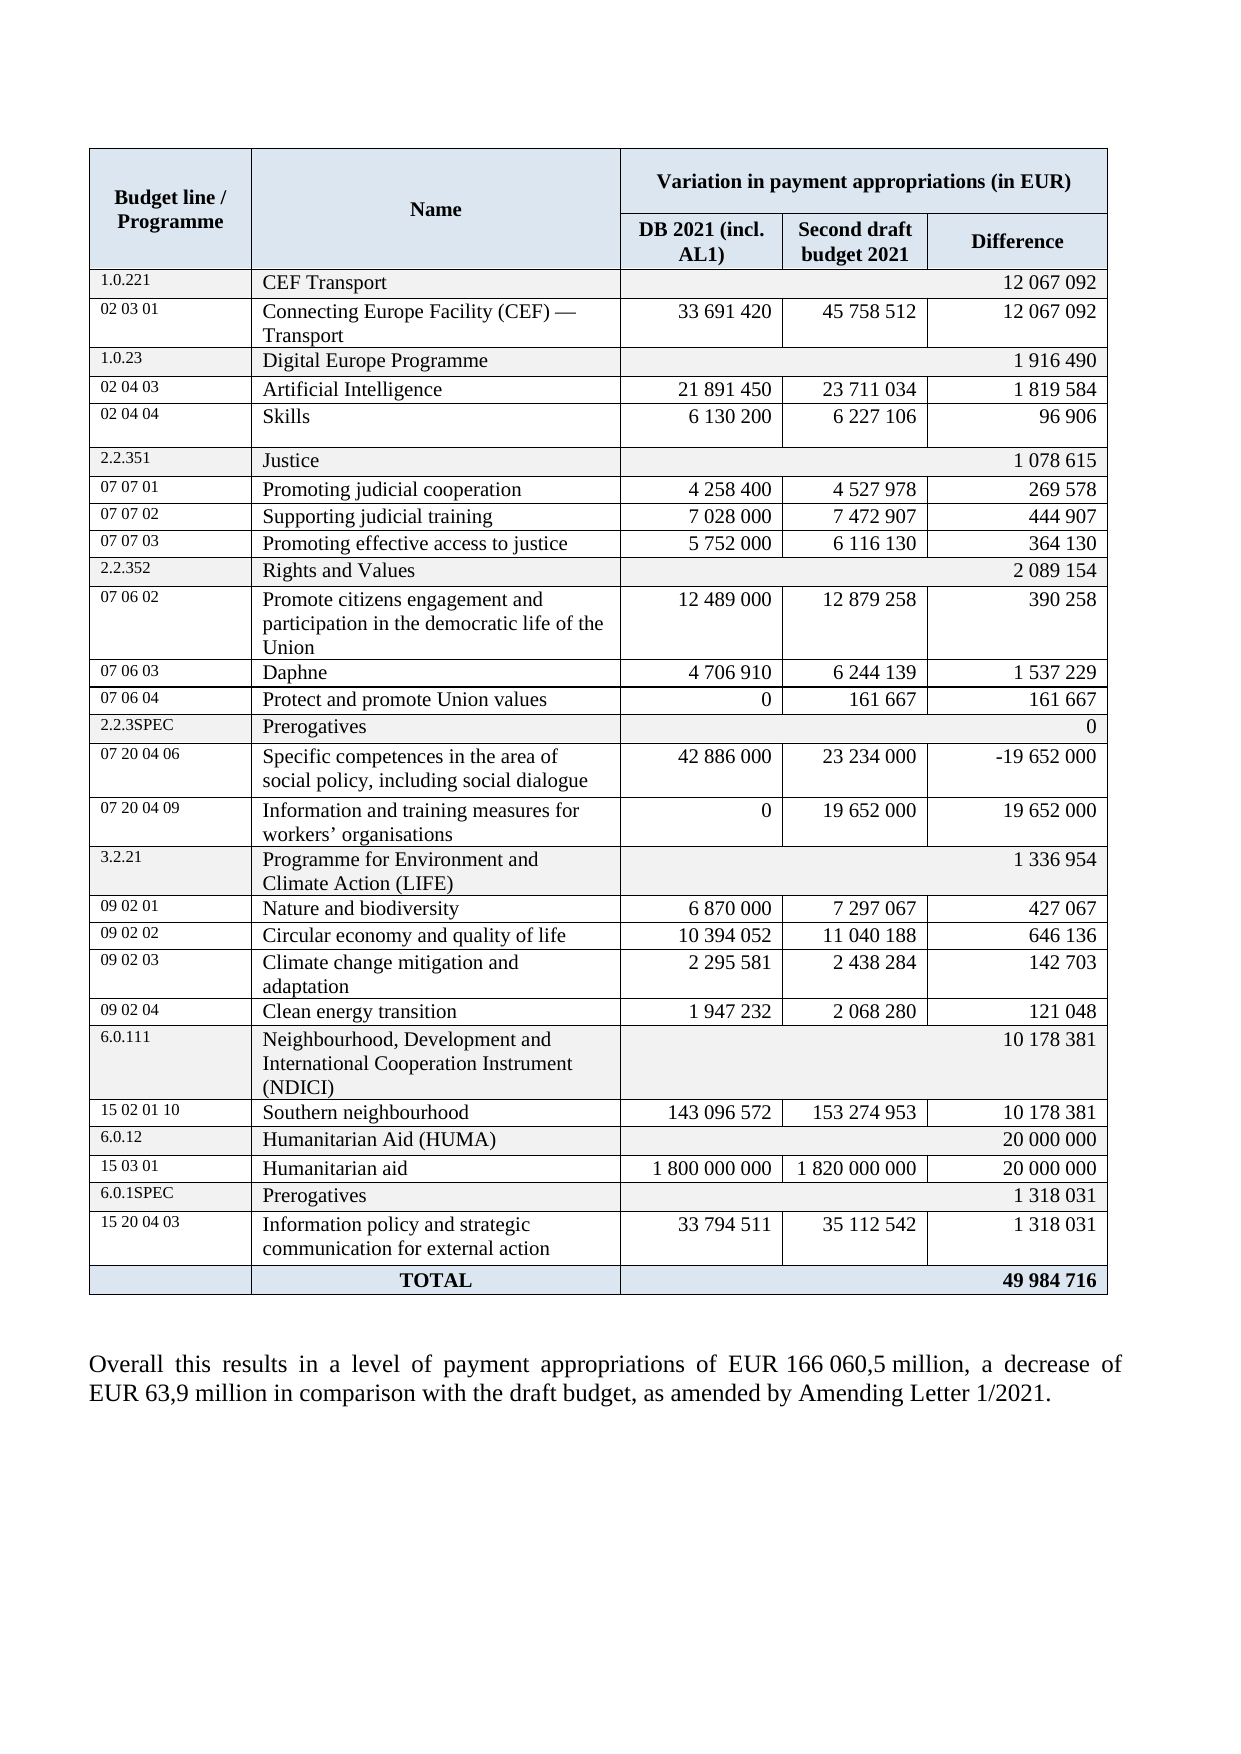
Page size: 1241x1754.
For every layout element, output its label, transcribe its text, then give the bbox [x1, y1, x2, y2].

table_cell -19 652 000 [928, 744, 1107, 797]
table_cell 3.2.21 [90, 847, 251, 895]
table_cell Humanitarian Aid (HUMA) [252, 1127, 620, 1155]
table_cell 7 028 000 [621, 504, 782, 530]
table_cell Skills [252, 404, 620, 447]
table_cell Climate change mitigation and adaptation [252, 950, 620, 998]
table_cell Humanitarian aid [252, 1156, 620, 1182]
table_cell 07 06 02 [90, 587, 251, 659]
table_cell Digital Europe Programme [252, 348, 620, 376]
table_cell 2.2.351 [90, 448, 251, 476]
table_cell 1 947 232 [621, 999, 782, 1025]
table_cell 1 800 000 000 [621, 1156, 782, 1182]
table_cell 49 984 716 [927, 1266, 1107, 1294]
table_cell 7 297 067 [783, 896, 927, 922]
table_cell [783, 715, 927, 742]
table_cell Neighbourhood, Development and International Cooperation Instrument (NDICI) [252, 1026, 620, 1099]
table_cell [783, 558, 927, 586]
table_cell 143 096 572 [621, 1100, 782, 1126]
table_cell 6 130 200 [621, 404, 782, 447]
table_cell 02 04 03 [90, 377, 251, 403]
table_cell 6.0.1SPEC [90, 1183, 251, 1211]
table_cell Second draft budget 2021 [783, 214, 927, 268]
table_cell 121 048 [928, 999, 1107, 1025]
table_cell Daphne [252, 660, 620, 686]
table_cell 2 295 581 [621, 950, 782, 998]
table_cell 1.0.221 [90, 270, 251, 298]
table_cell 15 20 04 03 [90, 1212, 251, 1265]
table_cell [621, 348, 783, 376]
table_cell [783, 1127, 927, 1155]
table_cell 2 089 154 [927, 558, 1107, 586]
table_cell Information policy and strategic communication for external action [252, 1212, 620, 1265]
table_cell 10 394 052 [621, 923, 782, 949]
table_cell Specific competences in the area of social policy, including social dialogue [252, 744, 620, 797]
table_cell 2 068 280 [783, 999, 927, 1025]
table_cell 07 07 01 [90, 477, 251, 503]
table_cell Difference [928, 214, 1107, 268]
table_header Name [252, 149, 620, 268]
table_cell TOTAL [252, 1266, 620, 1294]
table_cell 6 227 106 [783, 404, 927, 447]
table_cell 269 578 [928, 477, 1107, 503]
table_cell 12 879 258 [783, 587, 927, 659]
table_cell 42 886 000 [621, 744, 782, 797]
table_cell [783, 448, 927, 476]
table_cell 19 652 000 [783, 798, 927, 846]
table_cell 153 274 953 [783, 1100, 927, 1126]
table_cell [783, 1266, 927, 1294]
table_cell 20 000 000 [928, 1156, 1107, 1182]
table_cell [783, 1026, 927, 1099]
table_cell Justice [252, 448, 620, 476]
table_header Variation in payment appropriations (in EUR) [621, 149, 1107, 213]
table_cell 96 906 [928, 404, 1107, 447]
table_cell [621, 715, 783, 742]
table_cell 33 691 420 [621, 299, 782, 347]
table_cell [783, 847, 927, 895]
table_cell 1.0.23 [90, 348, 251, 376]
table_cell 12 489 000 [621, 587, 782, 659]
table_cell 427 067 [928, 896, 1107, 922]
table_cell Connecting Europe Facility (CEF) — Transport [252, 299, 620, 347]
table_cell 1 336 954 [927, 847, 1107, 895]
table_cell 390 258 [928, 587, 1107, 659]
table_cell 6.0.111 [90, 1026, 251, 1099]
table_cell CEF Transport [252, 270, 620, 298]
table_cell 12 067 092 [927, 270, 1107, 298]
table_cell [621, 1183, 783, 1211]
table_cell 444 907 [928, 504, 1107, 530]
table_cell 02 04 04 [90, 404, 251, 447]
table_cell Promoting effective access to justice [252, 531, 620, 557]
table_cell Programme for Environment and Climate Action (LIFE) [252, 847, 620, 895]
table_cell [621, 448, 783, 476]
table_cell 45 758 512 [783, 299, 927, 347]
table_cell 5 752 000 [621, 531, 782, 557]
table_cell 15 02 01 10 [90, 1100, 251, 1126]
table_cell 0 [621, 798, 782, 846]
table_cell 0 [621, 688, 782, 713]
text Overall this results in a level of payment appropriations of EUR 166 060,5 million, a decrease of EUR 63,9 million in comparison with the draft budget, as amended by Amending Letter 1/2021. [89, 1349, 1122, 1406]
table_cell Rights and Values [252, 558, 620, 586]
table_cell 07 07 03 [90, 531, 251, 557]
table_cell 161 667 [783, 688, 927, 713]
table_cell 12 067 092 [928, 299, 1107, 347]
table_cell 07 07 02 [90, 504, 251, 530]
table_cell [621, 1266, 783, 1294]
table_cell 33 794 511 [621, 1212, 782, 1265]
table_cell 10 178 381 [927, 1026, 1107, 1099]
table_cell 1 318 031 [928, 1212, 1107, 1265]
table_cell [621, 847, 783, 895]
table_cell [621, 1127, 783, 1155]
table_cell [621, 558, 783, 586]
table_cell 15 03 01 [90, 1156, 251, 1182]
table_cell 19 652 000 [928, 798, 1107, 846]
table_header Budget line / Programme [90, 149, 251, 268]
table_cell 09 02 01 [90, 896, 251, 922]
table_cell 07 20 04 06 [90, 744, 251, 797]
table_cell 07 06 04 [90, 688, 251, 713]
table_cell 161 667 [928, 688, 1107, 713]
table_cell 23 711 034 [783, 377, 927, 403]
table_cell Nature and biodiversity [252, 896, 620, 922]
table_cell 07 06 03 [90, 660, 251, 686]
table_cell 09 02 04 [90, 999, 251, 1025]
table_cell 09 02 02 [90, 923, 251, 949]
table_cell 6 116 130 [783, 531, 927, 557]
table_cell 21 891 450 [621, 377, 782, 403]
table_cell [783, 1183, 927, 1211]
table_cell Circular economy and quality of life [252, 923, 620, 949]
table_cell Prerogatives [252, 715, 620, 742]
table_cell [90, 1266, 251, 1294]
table_cell 09 02 03 [90, 950, 251, 998]
table_cell 142 703 [928, 950, 1107, 998]
table_cell [621, 270, 783, 298]
table_cell 1 318 031 [927, 1183, 1107, 1211]
table_cell Clean energy transition [252, 999, 620, 1025]
table_cell 4 527 978 [783, 477, 927, 503]
table_cell 10 178 381 [928, 1100, 1107, 1126]
table_cell 11 040 188 [783, 923, 927, 949]
table_cell 23 234 000 [783, 744, 927, 797]
table_cell 6 870 000 [621, 896, 782, 922]
table_cell 6 244 139 [783, 660, 927, 686]
table_cell Protect and promote Union values [252, 688, 620, 713]
table_cell 4 258 400 [621, 477, 782, 503]
table_cell [783, 270, 927, 298]
table_cell 1 537 229 [928, 660, 1107, 686]
table_cell [783, 348, 927, 376]
table_cell 2.2.352 [90, 558, 251, 586]
table_cell 6.0.12 [90, 1127, 251, 1155]
table_cell [621, 1026, 783, 1099]
table_cell 35 112 542 [783, 1212, 927, 1265]
table_cell 2.2.3SPEC [90, 715, 251, 742]
table_cell 1 820 000 000 [783, 1156, 927, 1182]
table_cell 07 20 04 09 [90, 798, 251, 846]
table_cell Southern neighbourhood [252, 1100, 620, 1126]
table_cell 646 136 [928, 923, 1107, 949]
table_cell Supporting judicial training [252, 504, 620, 530]
table_cell 364 130 [928, 531, 1107, 557]
table_cell 1 078 615 [927, 448, 1107, 476]
table_cell Promote citizens engagement and participation in the democratic life of the Union [252, 587, 620, 659]
table_cell Promoting judicial cooperation [252, 477, 620, 503]
table_cell DB 2021 (incl. AL1) [621, 214, 782, 268]
table_cell Artificial Intelligence [252, 377, 620, 403]
table_cell 0 [927, 715, 1107, 742]
table_cell 4 706 910 [621, 660, 782, 686]
table_cell 2 438 284 [783, 950, 927, 998]
table_cell 7 472 907 [783, 504, 927, 530]
table_cell 1 819 584 [928, 377, 1107, 403]
table_cell 20 000 000 [927, 1127, 1107, 1155]
table_cell 02 03 01 [90, 299, 251, 347]
table_cell Information and training measures for workers’ organisations [252, 798, 620, 846]
table_cell Prerogatives [252, 1183, 620, 1211]
table_cell 1 916 490 [927, 348, 1107, 376]
